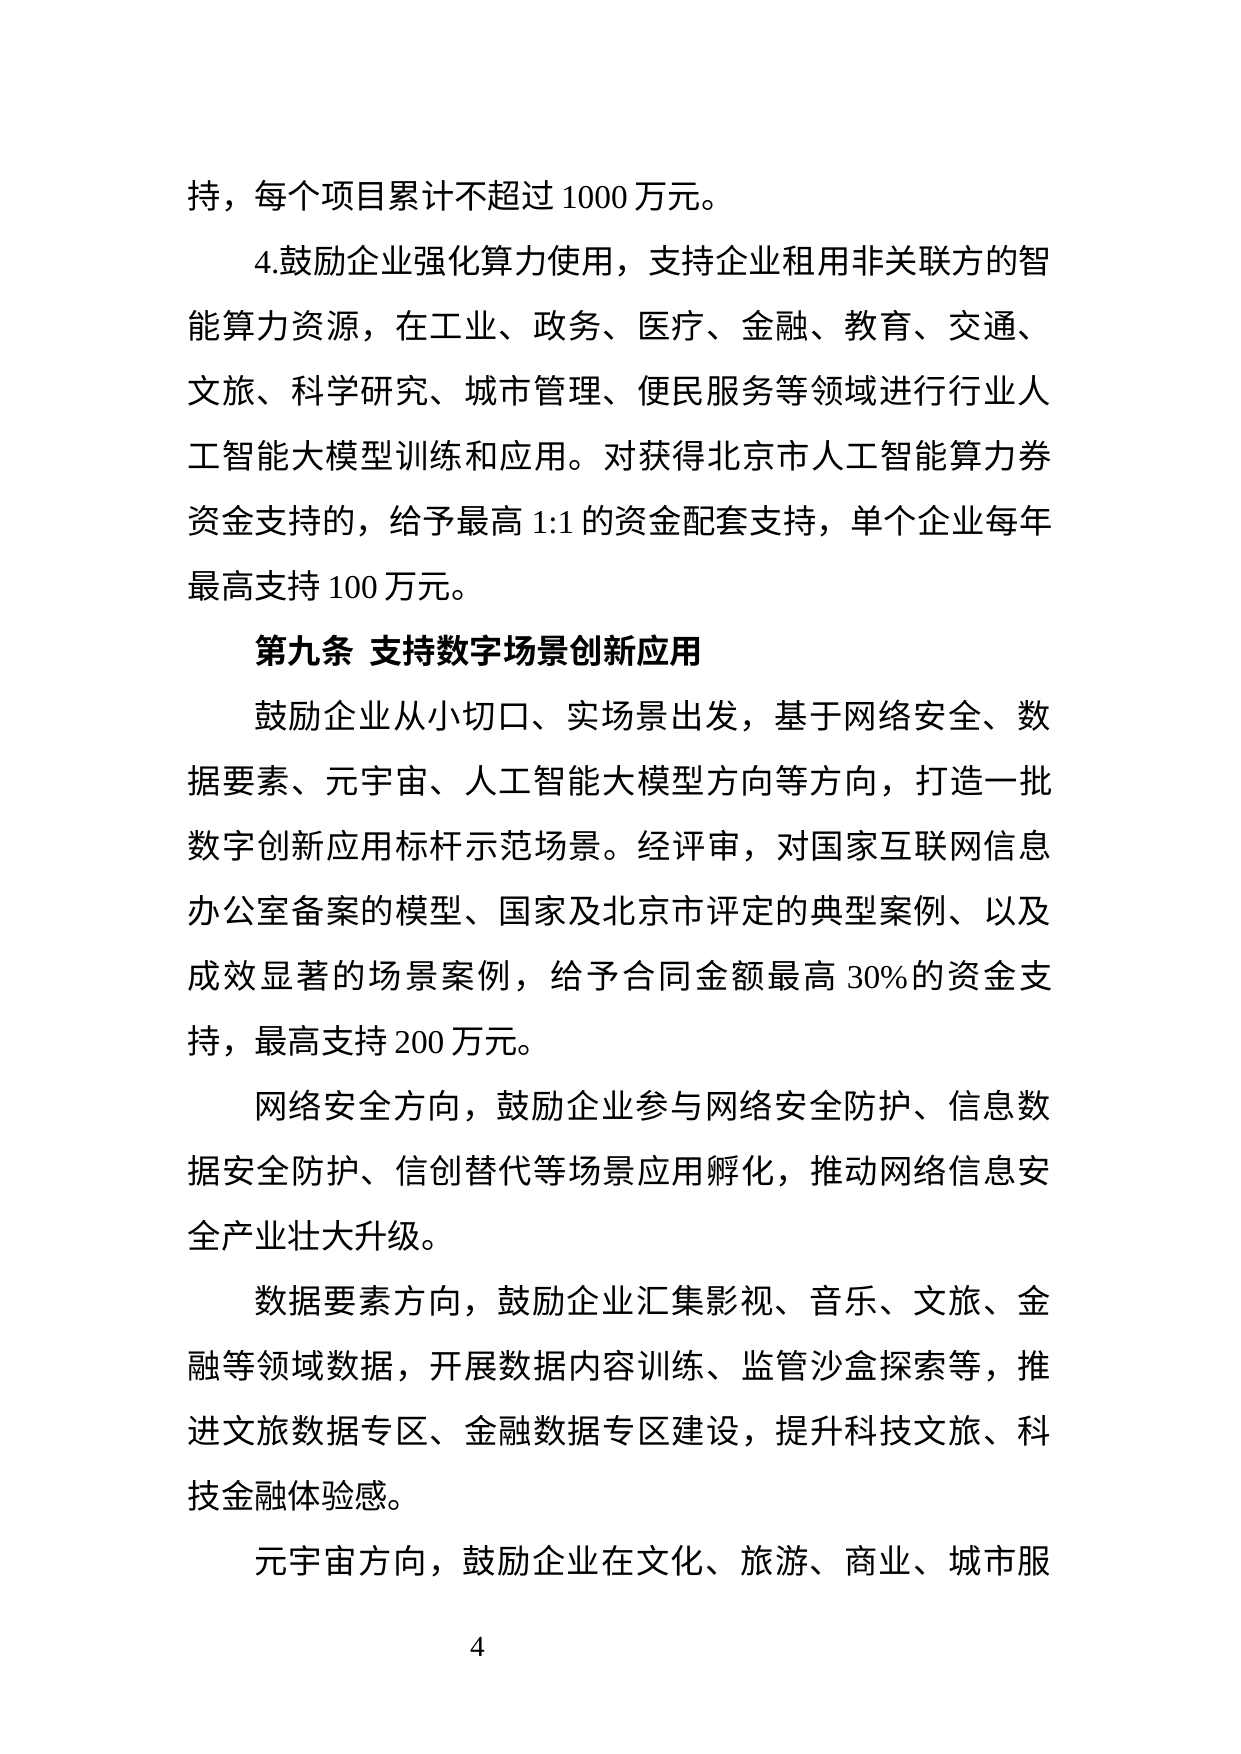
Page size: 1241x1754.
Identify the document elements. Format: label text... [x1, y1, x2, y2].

list 第九条 支持数字场景创新应用 [187, 617, 1053, 682]
subtitle 网络安全方向，鼓励企业参与网络安全防护、信息数据安全防护、信创替代等场景应用孵化，推动网络信息安全产业壮大升级。 [187, 1072, 1053, 1267]
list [187, 162, 1053, 227]
text 数据要素方向，鼓励企业汇集影视、音乐、文旅、金融等领域数据，开展数据内容训练、监管沙盒探索等，推进文旅数据专区、金融数据专区建设，提升科技文旅、科技金融体验感。 [187, 1267, 1053, 1527]
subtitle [187, 1527, 1053, 1592]
list 4.鼓励企业强化算力使用，支持企业租用非关联方的智能算力资源，在工业、政务、医疗、金融、教育、交通、文旅、科学研究、城市管理、便民服务等领域进行行业人工智能大模型训练和应用。对获得北京市人工智能算力券资金支持的，给予最高1:1的资金配套支持，单个企业每年最高支持100万元。 [187, 227, 1053, 617]
list 鼓励企业从小切口、实场景出发，基于网络安全、数据要素、元宇宙、人工智能大模型方向等方向，打造一批数字创新应用标杆示范场景。经评审，对国家互联网信息办公室备案的模型、国家及北京市评定的典型案例、以及成效显著的场景案例，给予合同金额最高30%的资金支持，最高支持200万元。 [187, 682, 1053, 1072]
